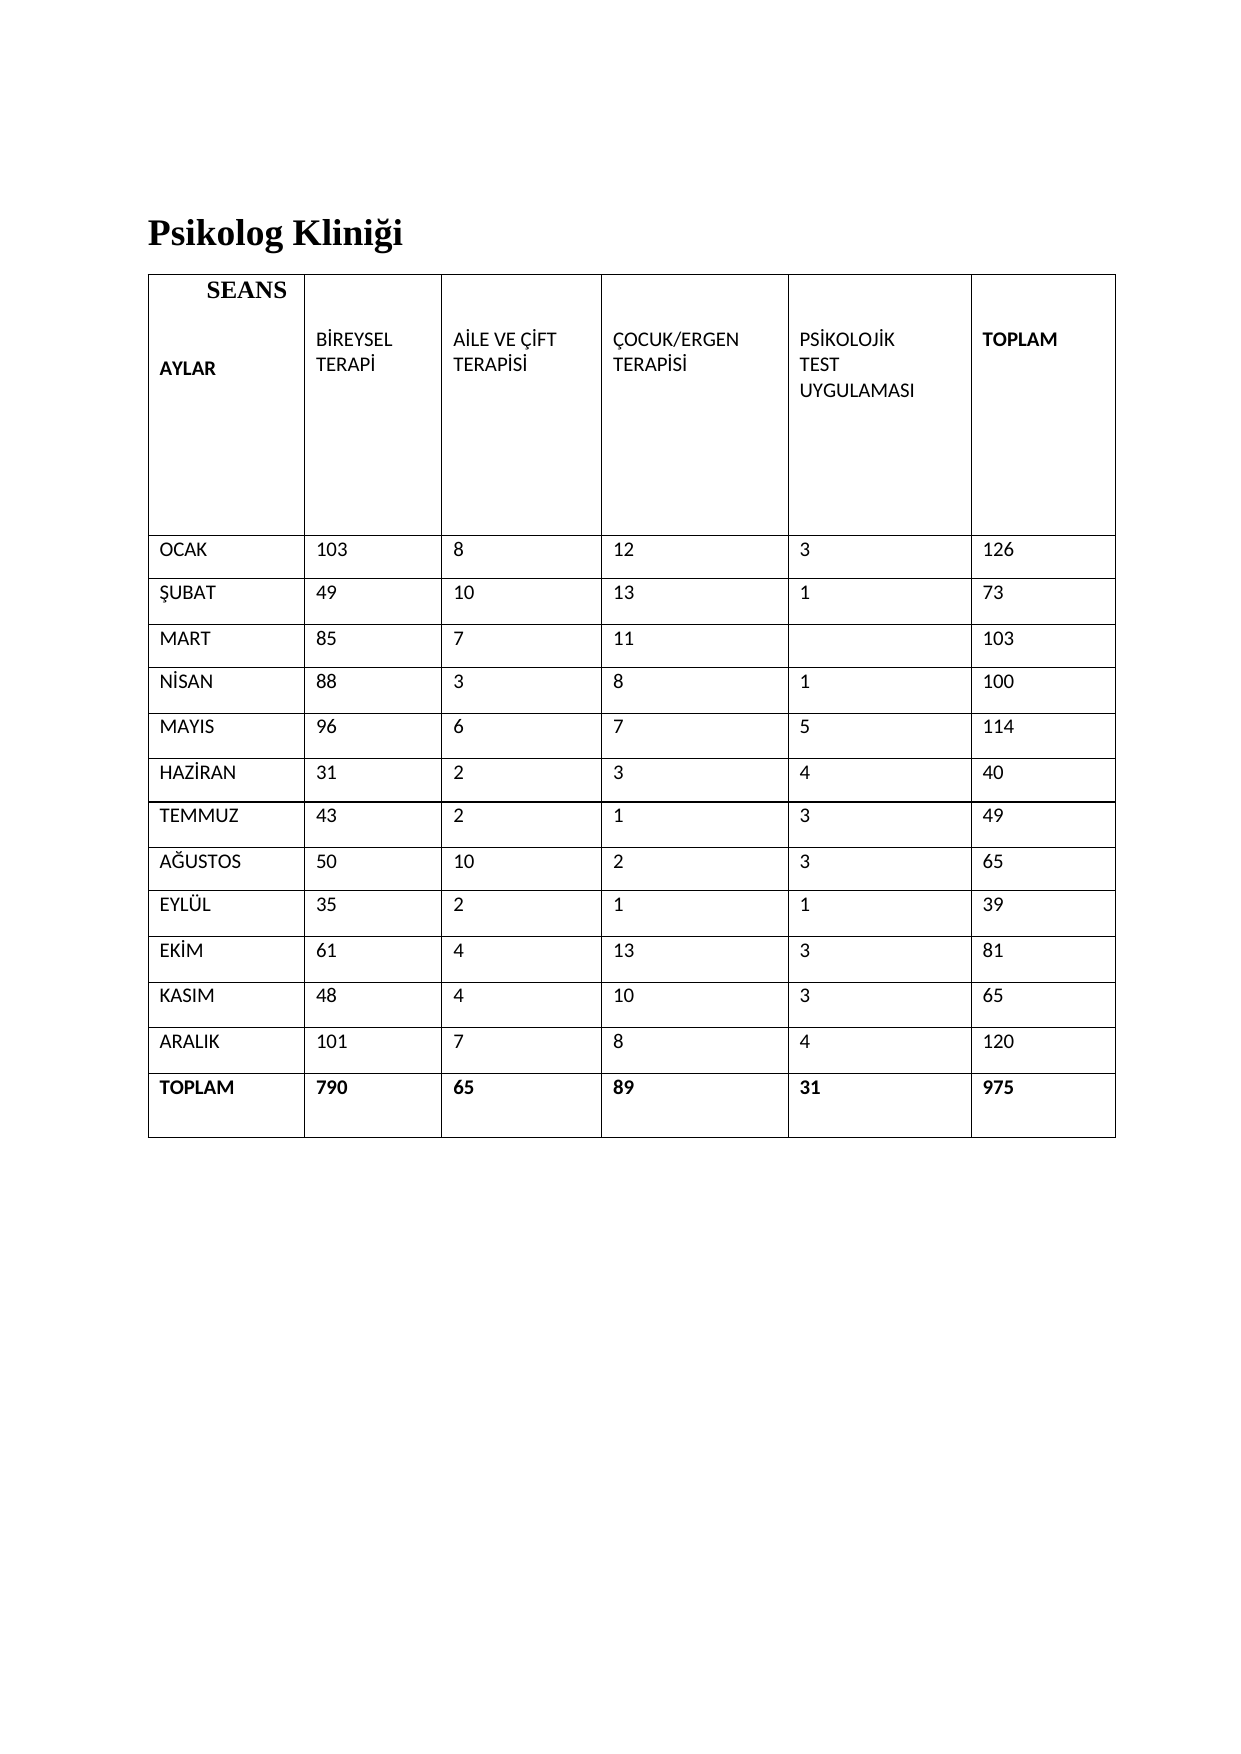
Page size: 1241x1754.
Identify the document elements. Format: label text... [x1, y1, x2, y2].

table_cell 3 [442, 668, 601, 713]
table_header PSİKOLOJİK TEST UYGULAMASI [789, 275, 971, 535]
table_cell 11 [602, 625, 788, 667]
table_cell 4 [789, 1028, 971, 1073]
table_cell 10 [442, 579, 601, 624]
table_cell 2 [442, 759, 601, 801]
table_cell 39 [972, 891, 1115, 936]
table_cell 2 [602, 848, 788, 890]
table_header TOPLAM [972, 275, 1115, 535]
table_cell ARALIK [149, 1028, 304, 1073]
table_cell 3 [602, 759, 788, 801]
table_cell 81 [972, 937, 1115, 982]
table_cell 7 [442, 625, 601, 667]
table_cell 61 [305, 937, 441, 982]
table_cell 43 [305, 803, 441, 847]
table_cell 1 [789, 579, 971, 624]
table_cell 103 [305, 536, 441, 578]
table_cell 790 [305, 1074, 441, 1137]
table_cell NİSAN [149, 668, 304, 713]
table_cell 13 [602, 937, 788, 982]
table_cell 73 [972, 579, 1115, 624]
table_cell 13 [602, 579, 788, 624]
table_cell 5 [789, 714, 971, 758]
table_cell 4 [789, 759, 971, 801]
table_header AİLE VE ÇİFT TERAPİSİ [442, 275, 601, 535]
table_header ÇOCUK/ERGEN TERAPİSİ [602, 275, 788, 535]
table_cell 3 [789, 848, 971, 890]
table_cell 114 [972, 714, 1115, 758]
table_cell HAZİRAN [149, 759, 304, 801]
text Psikolog Kliniği [148, 211, 1093, 254]
table_cell 103 [972, 625, 1115, 667]
table_cell 1 [602, 803, 788, 847]
table_cell 1 [602, 891, 788, 936]
table_cell 975 [972, 1074, 1115, 1137]
table_cell 12 [602, 536, 788, 578]
table_cell 1 [789, 668, 971, 713]
table_cell 65 [442, 1074, 601, 1137]
table_cell 49 [972, 803, 1115, 847]
table_cell EYLÜL [149, 891, 304, 936]
table_cell 96 [305, 714, 441, 758]
table_cell AĞUSTOS [149, 848, 304, 890]
table_cell 120 [972, 1028, 1115, 1073]
table_cell 2 [442, 803, 601, 847]
table_cell TEMMUZ [149, 803, 304, 847]
table_cell 35 [305, 891, 441, 936]
table_cell 31 [789, 1074, 971, 1137]
table_cell 49 [305, 579, 441, 624]
table_cell MART [149, 625, 304, 667]
table_cell 40 [972, 759, 1115, 801]
table_cell 50 [305, 848, 441, 890]
table_header SEANS AYLAR [149, 275, 304, 535]
table_cell 3 [789, 937, 971, 982]
table_cell 126 [972, 536, 1115, 578]
table_cell ŞUBAT [149, 579, 304, 624]
table_cell 3 [789, 983, 971, 1027]
table_cell 3 [789, 536, 971, 578]
table_cell 6 [442, 714, 601, 758]
table_cell 4 [442, 983, 601, 1027]
table_header BİREYSEL TERAPİ [305, 275, 441, 535]
table_cell 31 [305, 759, 441, 801]
table_cell TOPLAM [149, 1074, 304, 1137]
table_cell 4 [442, 937, 601, 982]
table_cell 1 [789, 891, 971, 936]
table_cell MAYIS [149, 714, 304, 758]
table_cell [789, 625, 971, 667]
table_cell 8 [602, 1028, 788, 1073]
table_cell 10 [602, 983, 788, 1027]
table_cell 8 [602, 668, 788, 713]
table_cell 8 [442, 536, 601, 578]
table_cell 100 [972, 668, 1115, 713]
table_cell 65 [972, 848, 1115, 890]
table_cell 88 [305, 668, 441, 713]
table_cell 89 [602, 1074, 788, 1137]
table_cell KASIM [149, 983, 304, 1027]
table_cell 3 [789, 803, 971, 847]
table_cell 2 [442, 891, 601, 936]
table_cell 65 [972, 983, 1115, 1027]
table_cell 10 [442, 848, 601, 890]
table_cell EKİM [149, 937, 304, 982]
table_cell 7 [602, 714, 788, 758]
table_cell 85 [305, 625, 441, 667]
table_cell 48 [305, 983, 441, 1027]
table_cell OCAK [149, 536, 304, 578]
table_cell 7 [442, 1028, 601, 1073]
table_cell 101 [305, 1028, 441, 1073]
